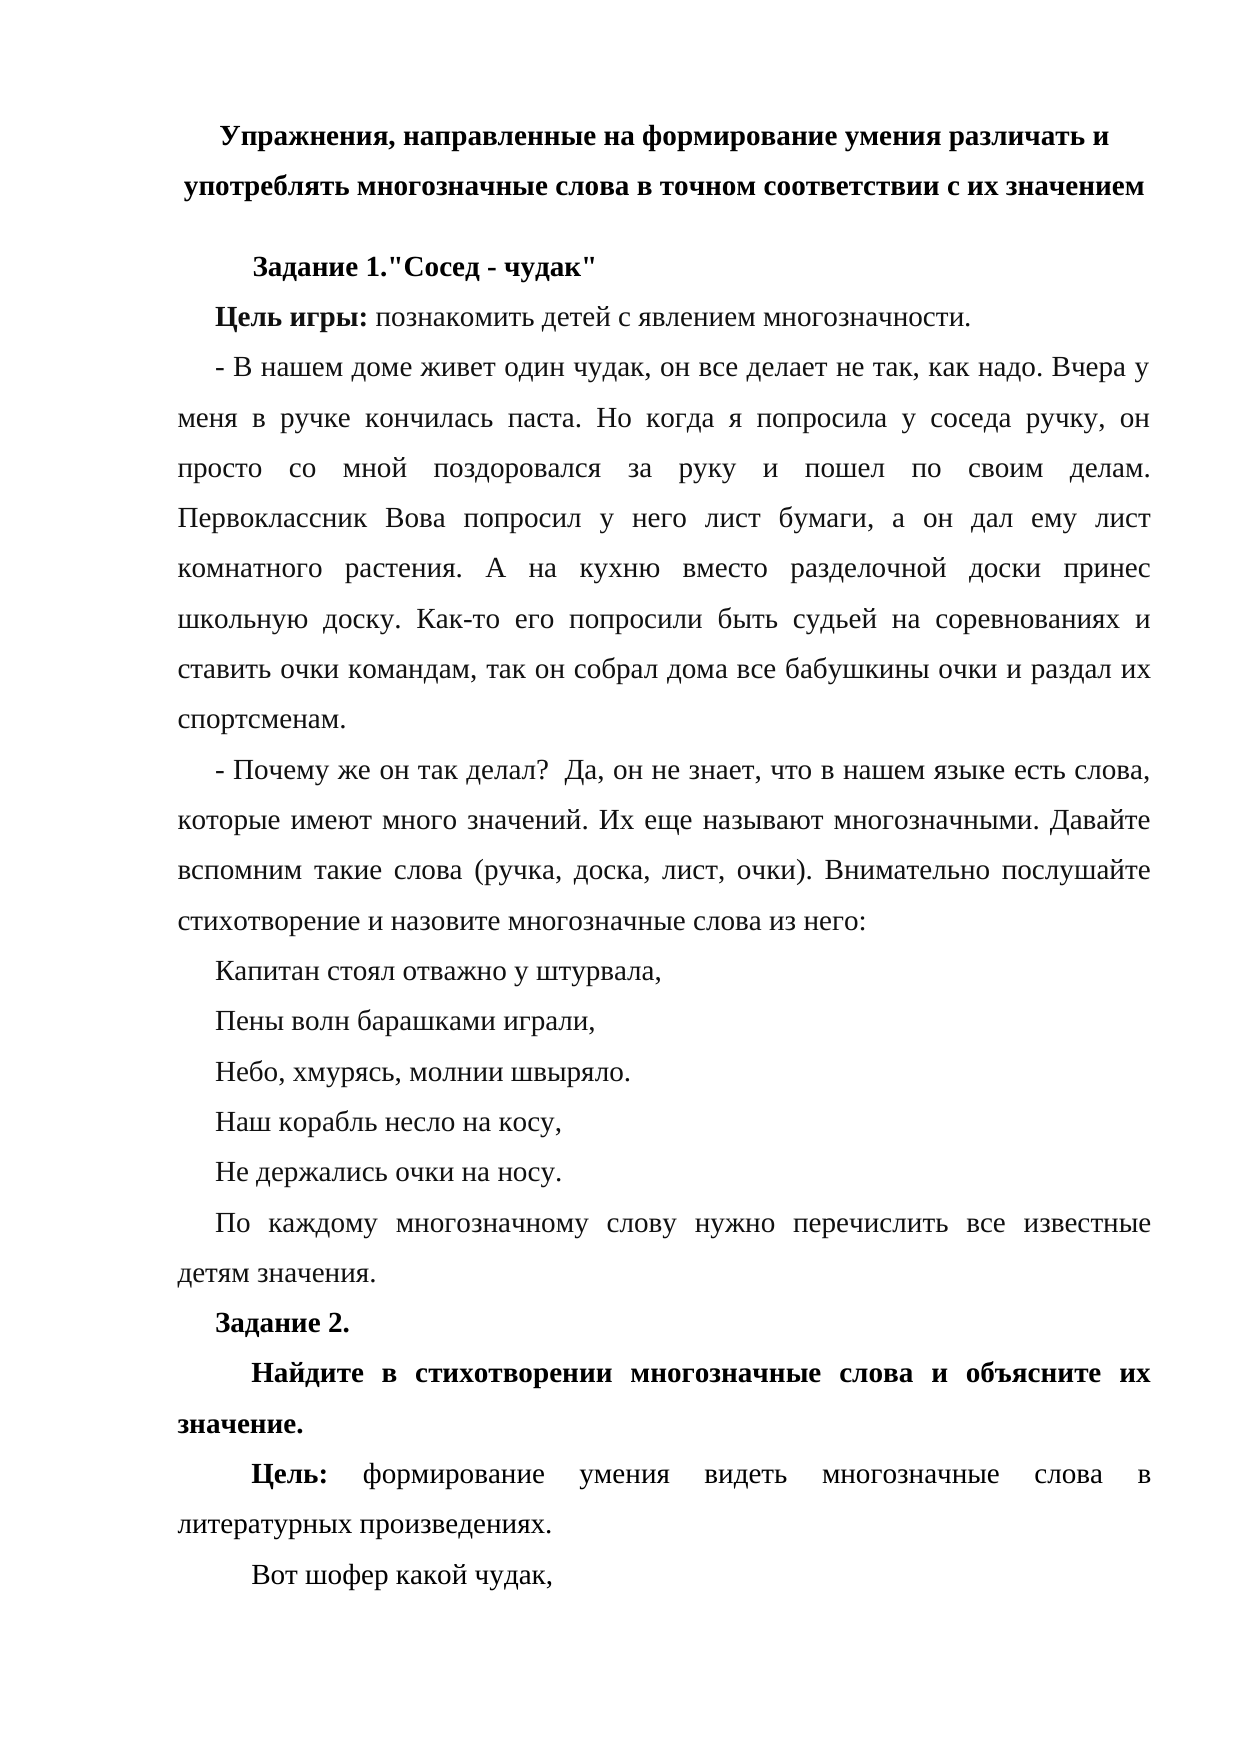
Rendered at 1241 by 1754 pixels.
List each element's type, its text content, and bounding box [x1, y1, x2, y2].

text - В нашем доме живет один чудак, он все делает не так, как надо. Вчера у меня в ручке кончилась паста. Но когда я попросила у соседа ручку, он просто со мной поздоровался за руку и пошел по своим делам. Первоклассник Вова попросил у него лист бумаги, а он дал ему лист комнатного растения. А на кухню вместо разделочной доски принес школьную доску. Как-то его попросили быть судьей на соревнованиях и ставить очки командам, так он собрал дома все бабушкины очки и раздал их спортсменам. [177, 349, 1152, 735]
list Задание 1."Сосед - чудак" [252, 249, 1152, 282]
text Упражнения, направленные на формирование умения различать и употреблять многозначные слова в точном соответствии с их значением [177, 118, 1152, 202]
text Задание 2. [177, 1305, 1152, 1339]
text Найдите в стихотворении многозначные слова и объясните их значение. [177, 1356, 1152, 1439]
text Небо, хмурясь, молнии швыряло. [177, 1054, 1152, 1087]
text Цель: формирование умения видеть многозначные слова в литературных произведениях. [177, 1456, 1152, 1540]
text - Почему же он так делал? Да, он не знает, что в нашем языке есть слова, которые имеют много значений. Их еще называют многозначными. Давайте вспомним такие слова (ручка, доска, лист, очки). Внимательно послушайте стихотворение и назовите многозначные слова из него: [177, 752, 1152, 936]
text Наш корабль несло на косу, [177, 1104, 1152, 1138]
text Цель игры: познакомить детей с явлением многозначности. [177, 299, 1152, 333]
text Вот шофер какой чудак, [177, 1557, 1152, 1590]
text Не держались очки на носу. [177, 1154, 1152, 1188]
text По каждому многозначному слову нужно перечислить все известные детям значения. [177, 1205, 1152, 1288]
text Пены волн барашками играли, [177, 1003, 1152, 1037]
text Капитан стоял отважно у штурвала, [177, 953, 1152, 987]
